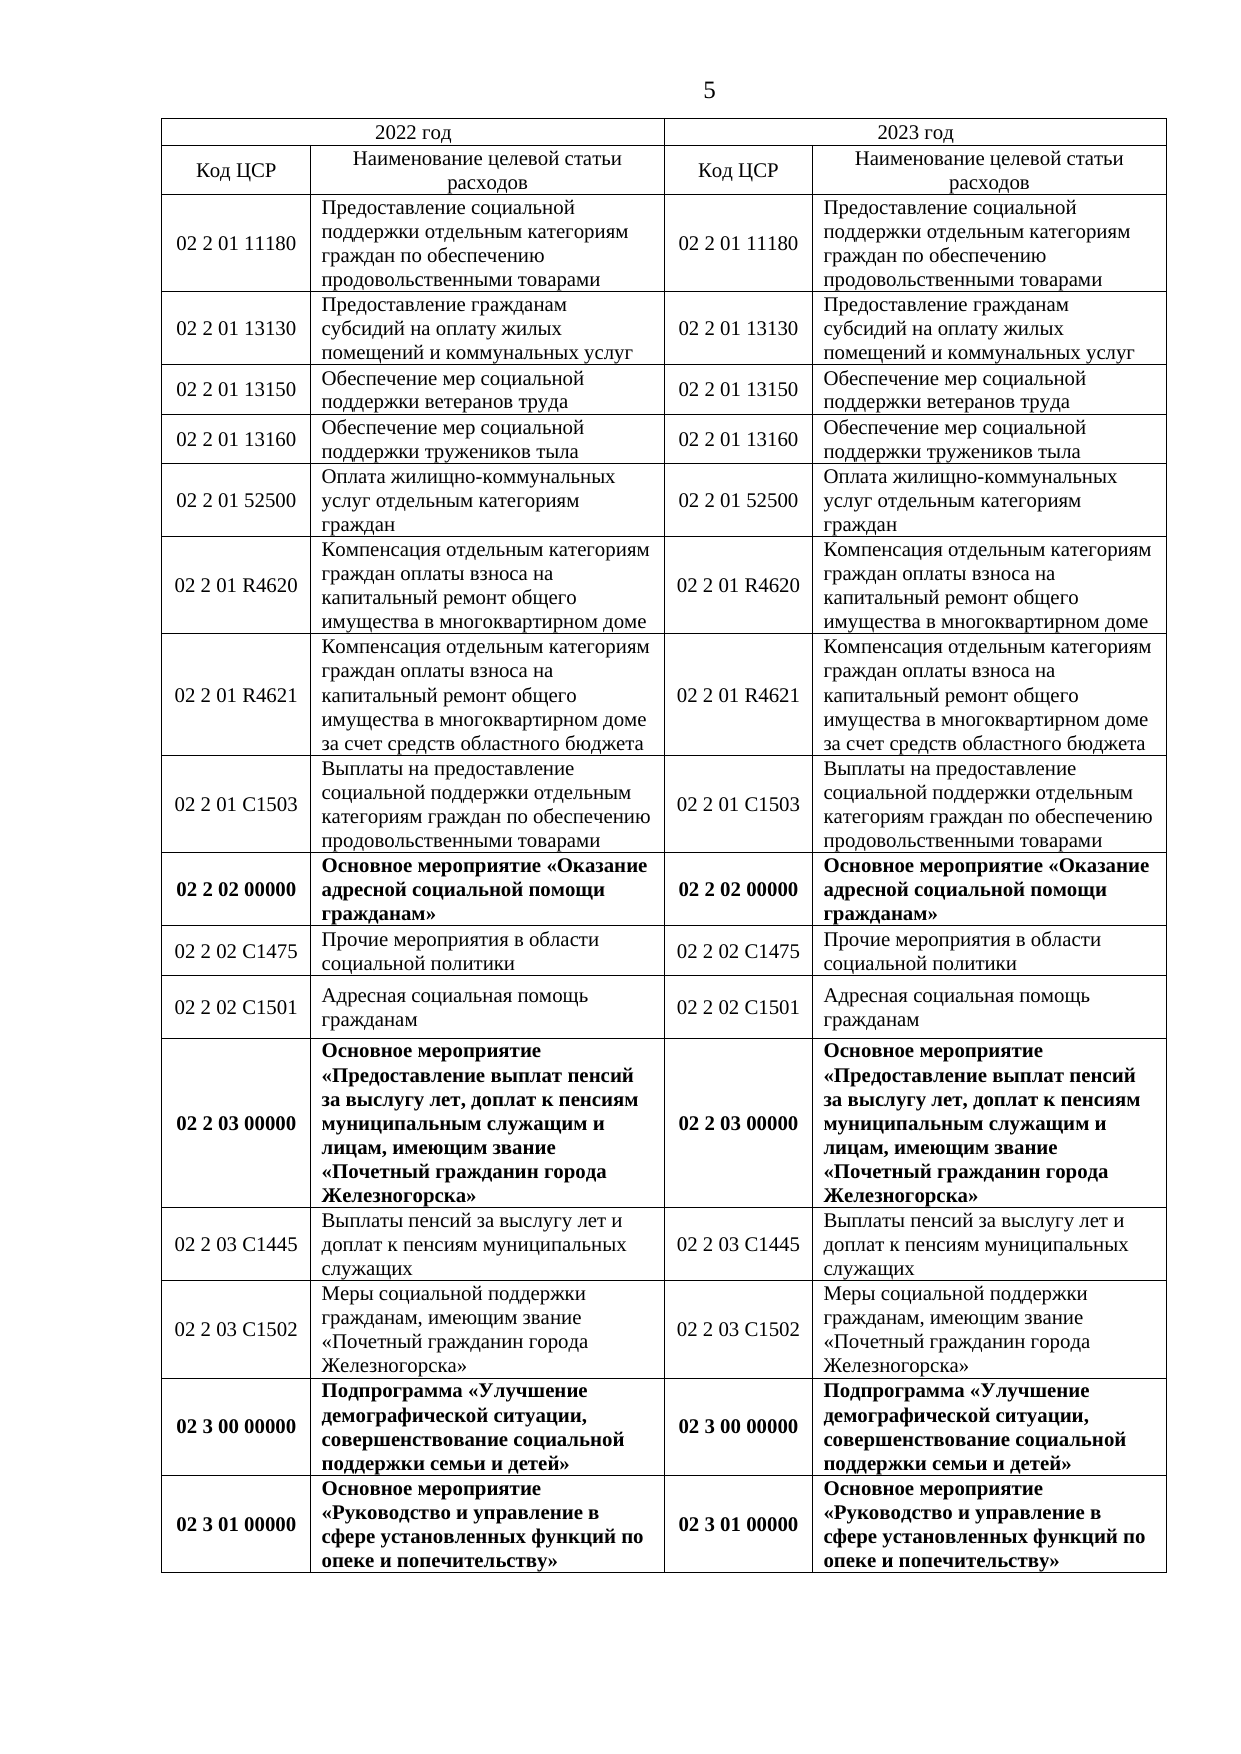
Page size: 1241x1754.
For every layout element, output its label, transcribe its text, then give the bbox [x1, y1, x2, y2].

table_cell 02 2 01 13150 [162, 365, 310, 413]
table_cell 02 2 01 R4621 [162, 634, 310, 755]
table_cell Обеспечение мер социальной поддержки ветеранов труда [311, 365, 664, 413]
table_cell 02 2 01 11180 [162, 195, 310, 291]
table_cell Адресная социальная помощь гражданам [311, 976, 664, 1037]
table_cell Обеспечение мер социальной поддержки тружеников тыла [311, 415, 664, 463]
table_cell Оплата жилищно-коммунальных услуг отдельным категориям граждан [813, 464, 1166, 536]
table_cell Прочие мероприятия в области социальной политики [311, 926, 664, 975]
table_cell 02 2 01 С1503 [162, 756, 310, 852]
table_cell Основное мероприятие «Предоставление выплат пенсий за выслугу лет, доплат к пенсиям муниципальным служащим и лицам, имеющим звание «Почетный гражданин города Железногорска» [813, 1039, 1166, 1207]
table_cell 02 2 01 52500 [162, 464, 310, 536]
table_cell 02 2 02 00000 [665, 853, 812, 925]
table_cell Наименование целевой статьи расходов [813, 146, 1166, 194]
table_cell 02 2 01 11180 [665, 195, 812, 291]
table_cell Компенсация отдельным категориям граждан оплаты взноса на капитальный ремонт общего имущества в многоквартирном доме за счет средств областного бюджета [813, 634, 1166, 755]
table_cell Код ЦСР [162, 146, 310, 194]
table_cell 02 2 01 13130 [162, 292, 310, 364]
table_cell 02 2 01 52500 [665, 464, 812, 536]
table_cell 02 2 02 С1501 [665, 976, 812, 1037]
table_cell Основное мероприятие «Оказание адресной социальной помощи гражданам» [311, 853, 664, 925]
table_cell Компенсация отдельным категориям граждан оплаты взноса на капитальный ремонт общего имущества в многоквартирном доме [813, 537, 1166, 633]
table_cell 02 2 02 С1501 [162, 976, 310, 1037]
table_cell 02 2 03 00000 [665, 1039, 812, 1207]
table_cell 02 2 03 С1502 [665, 1281, 812, 1377]
table_cell Меры социальной поддержки гражданам, имеющим звание «Почетный гражданин города Железногорска» [813, 1281, 1166, 1377]
table_cell 02 2 03 00000 [162, 1039, 310, 1207]
table_cell Выплаты на предоставление социальной поддержки отдельным категориям граждан по обеспечению продовольственными товарами [311, 756, 664, 852]
table_cell 02 3 01 00000 [665, 1476, 812, 1572]
table_cell Основное мероприятие «Предоставление выплат пенсий за выслугу лет, доплат к пенсиям муниципальным служащим и лицам, имеющим звание «Почетный гражданин города Железногорска» [311, 1039, 664, 1207]
table_cell Компенсация отдельным категориям граждан оплаты взноса на капитальный ремонт общего имущества в многоквартирном доме за счет средств областного бюджета [311, 634, 664, 755]
table_cell Прочие мероприятия в области социальной политики [813, 926, 1166, 975]
table_cell 02 2 02 С1475 [162, 926, 310, 975]
table_cell 02 2 02 С1475 [665, 926, 812, 975]
table_cell Предоставление социальной поддержки отдельным категориям граждан по обеспечению продовольственными товарами [311, 195, 664, 291]
table_cell 02 2 01 13160 [162, 415, 310, 463]
table_cell 02 3 00 00000 [162, 1379, 310, 1475]
table_cell Обеспечение мер социальной поддержки тружеников тыла [813, 415, 1166, 463]
table_cell 02 3 01 00000 [162, 1476, 310, 1572]
table_cell Подпрограмма «Улучшение демографической ситуации, совершенствование социальной поддержки семьи и детей» [311, 1379, 664, 1475]
table_cell Компенсация отдельным категориям граждан оплаты взноса на капитальный ремонт общего имущества в многоквартирном доме [311, 537, 664, 633]
table_cell Основное мероприятие «Руководство и управление в сфере установленных функций по опеке и попечительству» [311, 1476, 664, 1572]
table_cell 02 3 00 00000 [665, 1379, 812, 1475]
table_cell Выплаты пенсий за выслугу лет и доплат к пенсиям муниципальных служащих [813, 1208, 1166, 1280]
table_cell Обеспечение мер социальной поддержки ветеранов труда [813, 365, 1166, 413]
table_cell Основное мероприятие «Оказание адресной социальной помощи гражданам» [813, 853, 1166, 925]
table_cell Предоставление социальной поддержки отдельным категориям граждан по обеспечению продовольственными товарами [813, 195, 1166, 291]
table_cell Подпрограмма «Улучшение демографической ситуации, совершенствование социальной поддержки семьи и детей» [813, 1379, 1166, 1475]
table_cell Выплаты на предоставление социальной поддержки отдельным категориям граждан по обеспечению продовольственными товарами [813, 756, 1166, 852]
table_cell 02 2 03 С1502 [162, 1281, 310, 1377]
table_cell Оплата жилищно-коммунальных услуг отдельным категориям граждан [311, 464, 664, 536]
table_cell Код ЦСР [665, 146, 812, 194]
table_cell Предоставление гражданам субсидий на оплату жилых помещений и коммунальных услуг [311, 292, 664, 364]
table_cell Предоставление гражданам субсидий на оплату жилых помещений и коммунальных услуг [813, 292, 1166, 364]
table_cell 02 2 03 С1445 [665, 1208, 812, 1280]
table_cell 02 2 01 13160 [665, 415, 812, 463]
table_cell Адресная социальная помощь гражданам [813, 976, 1166, 1037]
table_cell 02 2 01 С1503 [665, 756, 812, 852]
table_cell 02 2 03 С1445 [162, 1208, 310, 1280]
table_header 2022 год [162, 119, 664, 145]
table_cell Выплаты пенсий за выслугу лет и доплат к пенсиям муниципальных служащих [311, 1208, 664, 1280]
table_cell 02 2 01 R4620 [665, 537, 812, 633]
table_cell 02 2 01 13150 [665, 365, 812, 413]
table_cell Меры социальной поддержки гражданам, имеющим звание «Почетный гражданин города Железногорска» [311, 1281, 664, 1377]
table_cell 02 2 02 00000 [162, 853, 310, 925]
table_cell Наименование целевой статьи расходов [311, 146, 664, 194]
table_header 2023 год [665, 119, 1166, 145]
table_cell 02 2 01 13130 [665, 292, 812, 364]
table_cell 02 2 01 R4620 [162, 537, 310, 633]
table_cell Основное мероприятие «Руководство и управление в сфере установленных функций по опеке и попечительству» [813, 1476, 1166, 1572]
table_cell 02 2 01 R4621 [665, 634, 812, 755]
